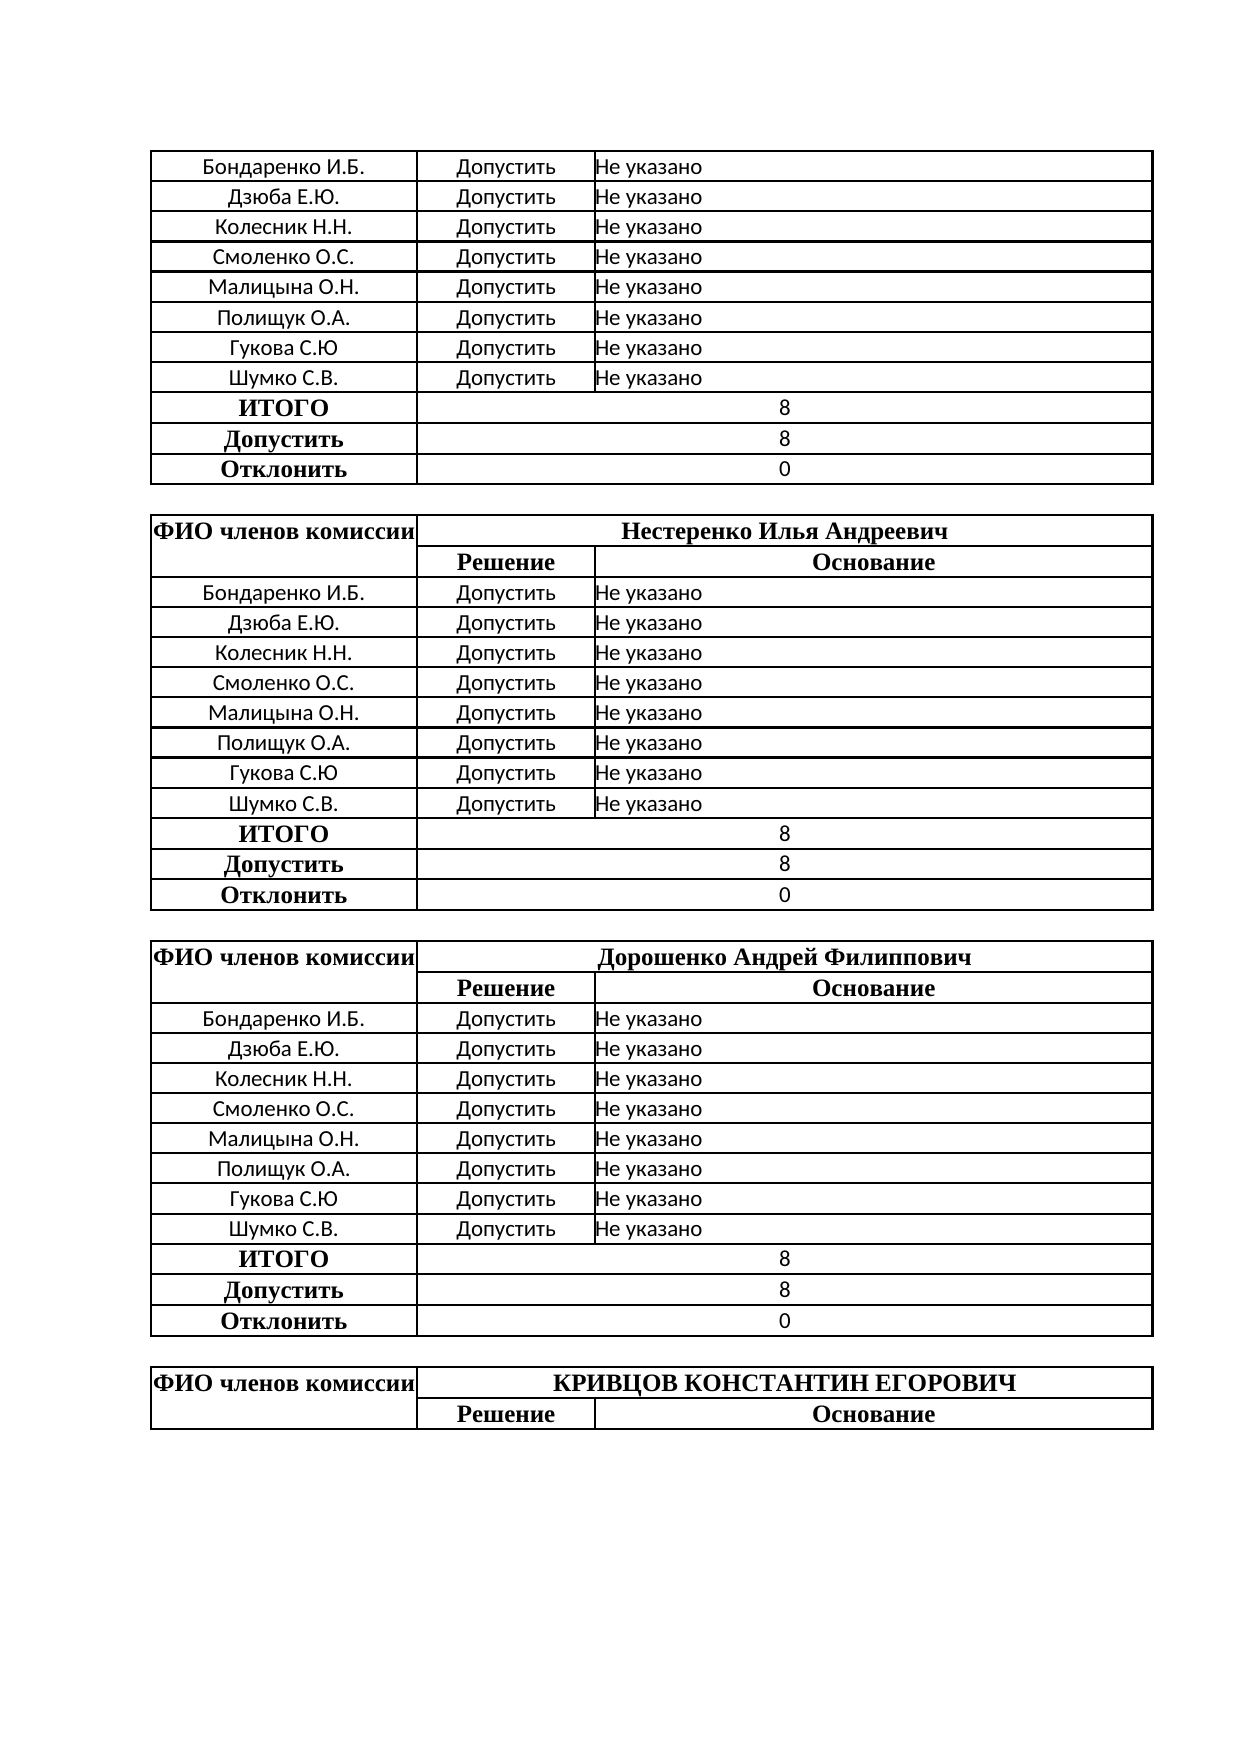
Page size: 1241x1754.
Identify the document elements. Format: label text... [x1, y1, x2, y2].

table_cell Допустить [418, 789, 594, 817]
table_cell Допустить [418, 1154, 594, 1182]
table_cell Дзюба Е.Ю. [152, 182, 416, 210]
table_cell Допустить [418, 1004, 594, 1032]
table_cell Допустить [418, 578, 594, 606]
table_cell Допустить [418, 1184, 594, 1212]
table_cell 8 [418, 1245, 1151, 1273]
table_cell 0 [418, 880, 1151, 909]
table_cell 8 [418, 819, 1151, 847]
table_cell Не указано [596, 578, 1151, 606]
table_cell Полищук О.А. [152, 729, 416, 756]
table_cell Допустить [418, 1124, 594, 1152]
table_header ФИО членов комиссии [152, 942, 416, 1002]
table_cell Отклонить [152, 880, 416, 909]
table_cell 8 [418, 850, 1151, 878]
table_cell Не указано [596, 1004, 1151, 1032]
table_cell Допустить [152, 424, 416, 452]
table_cell Основание [596, 1399, 1151, 1427]
table_cell Не указано [596, 668, 1151, 696]
table_cell Допустить [418, 698, 594, 726]
table_cell Допустить [418, 1064, 594, 1092]
table_cell Гукова С.Ю [152, 333, 416, 361]
table_cell Колесник Н.Н. [152, 1064, 416, 1092]
table_cell Отклонить [152, 1306, 416, 1335]
table_cell 8 [418, 1275, 1151, 1304]
table_cell Допустить [418, 212, 594, 240]
table_cell Не указано [596, 333, 1151, 361]
table_cell Колесник Н.Н. [152, 212, 416, 240]
table_cell Основание [596, 973, 1151, 1002]
table_cell Допустить [152, 1275, 416, 1304]
table_cell Смоленко О.С. [152, 668, 416, 696]
table_cell Не указано [596, 1154, 1151, 1182]
table_cell Не указано [596, 1064, 1151, 1092]
table_cell Основание [596, 547, 1151, 576]
table_cell Допустить [418, 1215, 594, 1242]
table_cell Допустить [418, 638, 594, 666]
table_cell Допустить [418, 608, 594, 636]
table_cell Не указано [596, 182, 1151, 210]
table_cell Решение [418, 547, 594, 576]
table_cell Не указано [596, 1215, 1151, 1242]
table_cell Допустить [418, 333, 594, 361]
table_cell 8 [418, 424, 1151, 452]
table_cell Полищук О.А. [152, 1154, 416, 1182]
table_cell Решение [418, 973, 594, 1002]
table_cell Допустить [418, 1094, 594, 1122]
table_cell Шумко С.В. [152, 363, 416, 391]
table_cell 0 [418, 1306, 1151, 1335]
table_cell Не указано [596, 729, 1151, 756]
table_cell Не указано [596, 1094, 1151, 1122]
table_cell 8 [418, 393, 1151, 422]
table_cell Малицына О.Н. [152, 1124, 416, 1152]
table_cell Допустить [418, 273, 594, 301]
table_cell Допустить [418, 303, 594, 331]
table_header ФИО членов комиссии [152, 1368, 416, 1427]
table_cell Малицына О.Н. [152, 273, 416, 301]
table_cell Не указано [596, 1124, 1151, 1152]
table_cell Гукова С.Ю [152, 1184, 416, 1212]
table_cell Не указано [596, 212, 1151, 240]
table_cell Допустить [152, 850, 416, 878]
table_cell Не указано [596, 363, 1151, 391]
table_cell Не указано [596, 303, 1151, 331]
table_cell Не указано [596, 152, 1151, 180]
table_cell Дзюба Е.Ю. [152, 608, 416, 636]
table_cell Не указано [596, 638, 1151, 666]
table_cell Дзюба Е.Ю. [152, 1034, 416, 1062]
table_header Нестеренко Илья Андреевич [418, 516, 1151, 545]
table_cell ИТОГО [152, 819, 416, 847]
table_cell Шумко С.В. [152, 1215, 416, 1242]
table_cell Не указано [596, 789, 1151, 817]
table_cell Не указано [596, 608, 1151, 636]
table_cell Гукова С.Ю [152, 759, 416, 787]
table_cell Допустить [418, 152, 594, 180]
table_header ФИО членов комиссии [152, 516, 416, 576]
table_cell Допустить [418, 729, 594, 756]
table_cell ИТОГО [152, 393, 416, 422]
table_cell Допустить [418, 363, 594, 391]
table_cell Не указано [596, 243, 1151, 270]
table_cell Шумко С.В. [152, 789, 416, 817]
table_cell Отклонить [152, 455, 416, 483]
table_cell Допустить [418, 1034, 594, 1062]
table_cell Допустить [418, 668, 594, 696]
table_cell Не указано [596, 273, 1151, 301]
table_cell Не указано [596, 1184, 1151, 1212]
table_cell Не указано [596, 759, 1151, 787]
table_cell Колесник Н.Н. [152, 638, 416, 666]
table_cell Не указано [596, 698, 1151, 726]
table_cell Не указано [596, 1034, 1151, 1062]
table_cell Малицына О.Н. [152, 698, 416, 726]
table_cell Бондаренко И.Б. [152, 1004, 416, 1032]
table_cell Допустить [418, 759, 594, 787]
table_cell ИТОГО [152, 1245, 416, 1273]
table_cell Допустить [418, 243, 594, 270]
table_header Дорошенко Андрей Филиппович [418, 942, 1151, 971]
table_cell Бондаренко И.Б. [152, 152, 416, 180]
table_cell Смоленко О.С. [152, 243, 416, 270]
table_cell Бондаренко И.Б. [152, 578, 416, 606]
table_cell Смоленко О.С. [152, 1094, 416, 1122]
table_cell Решение [418, 1399, 594, 1427]
table_cell Допустить [418, 182, 594, 210]
table_cell 0 [418, 455, 1151, 483]
table_cell Полищук О.А. [152, 303, 416, 331]
table_header КРИВЦОВ КОНСТАНТИН ЕГОРОВИЧ [418, 1368, 1151, 1397]
